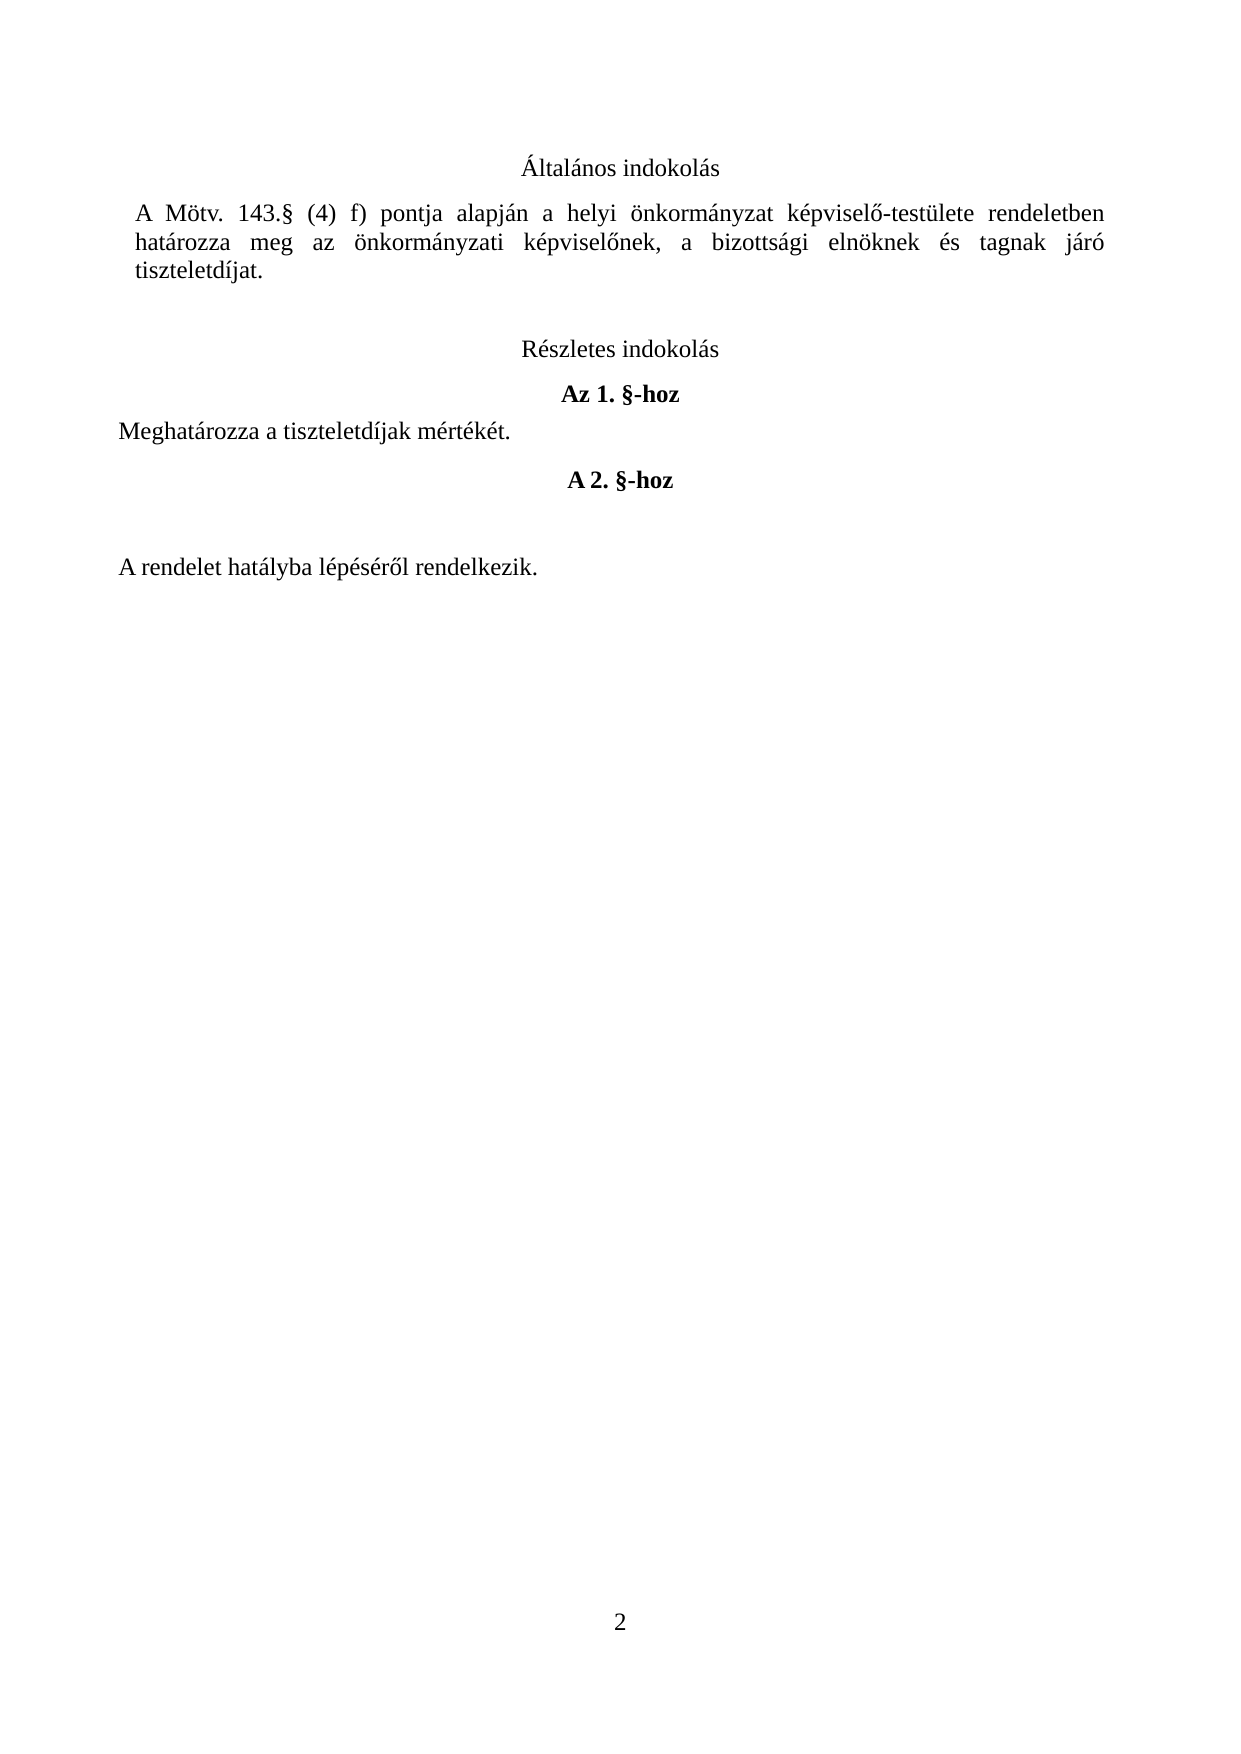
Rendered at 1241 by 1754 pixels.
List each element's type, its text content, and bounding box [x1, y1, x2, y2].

text Részletes indokolás [135, 334, 1106, 362]
text A rendelet hatályba lépéséről rendelkezik. [118, 552, 1122, 581]
text A 2. §-hoz [135, 466, 1106, 494]
text Az 1. §-hoz [135, 379, 1106, 408]
text A Mötv. 143.§ (4) f) pontja alapján a helyi önkormányzat képviselő-testülete rendeletben határozza meg az önkormányzati képviselőnek, a bizottsági elnöknek és tagnak járó tiszteletdíjat. [135, 198, 1106, 284]
text Általános indokolás [135, 153, 1106, 181]
text Meghatározza a tiszteletdíjak mértékét. [118, 416, 1122, 445]
